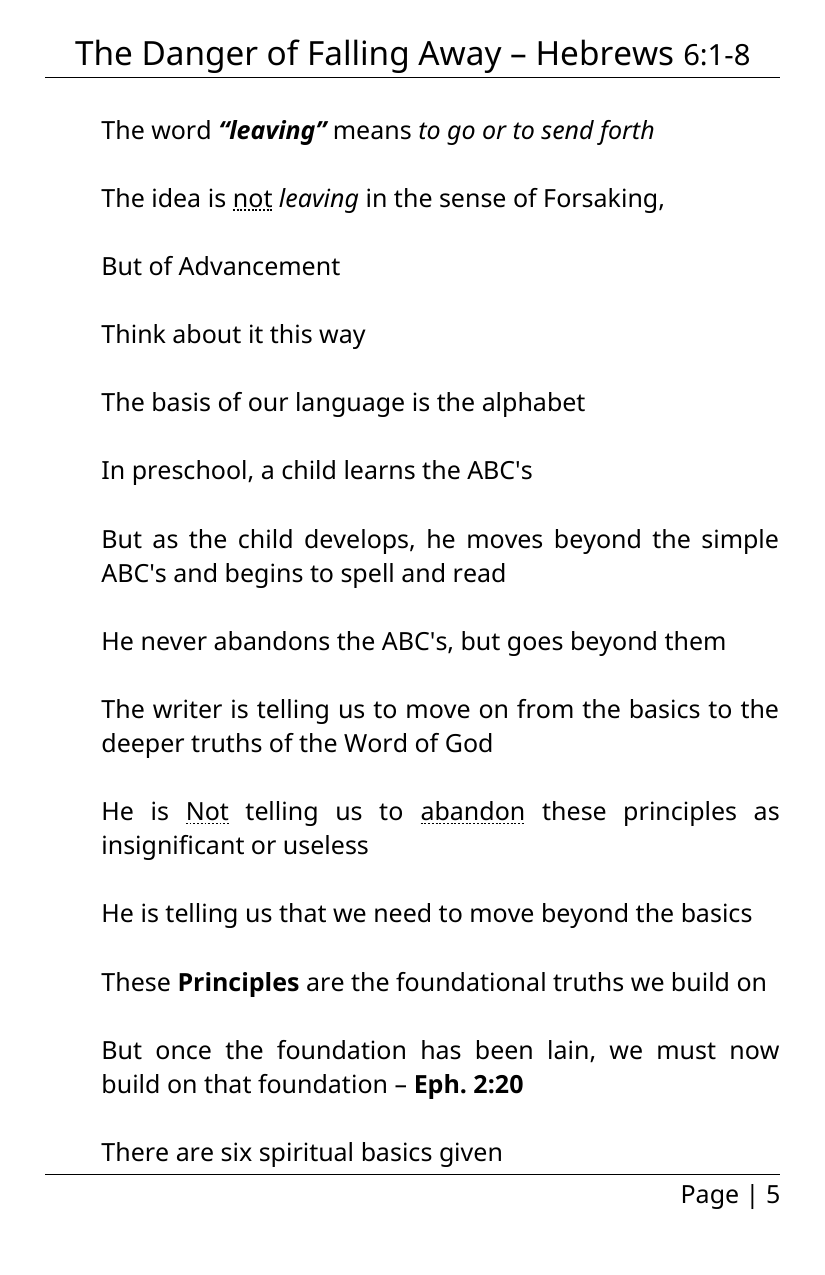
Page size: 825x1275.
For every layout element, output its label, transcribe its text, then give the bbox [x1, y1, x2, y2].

text He is telling us that we need to move beyond the basics [101, 896, 780, 930]
text There are six spiritual basics given [101, 1134, 780, 1168]
text Think about it this way [101, 317, 780, 351]
text The word “leaving” means to go or to send forth [101, 113, 780, 147]
text The writer is telling us to move on from the basics to the deeper truths of the Word of God [101, 692, 780, 760]
text He is Not telling us to abandon these principles as insignificant or useless [101, 794, 780, 862]
text The idea is not leaving in the sense of Forsaking, [101, 181, 780, 215]
text He never abandons the ABC's, but goes beyond them [101, 623, 780, 658]
text In preschool, a child learns the ABC's [101, 453, 780, 487]
text But of Advancement [101, 249, 780, 283]
text These Principles are the foundational truths we build on [101, 964, 780, 998]
text But as the child develops, he moves beyond the simple ABC's and begins to spell and read [101, 521, 780, 589]
text The basis of our language is the alphabet [101, 385, 780, 419]
text But once the foundation has been lain, we must now build on that foundation – Eph. 2:20 [101, 1032, 780, 1100]
